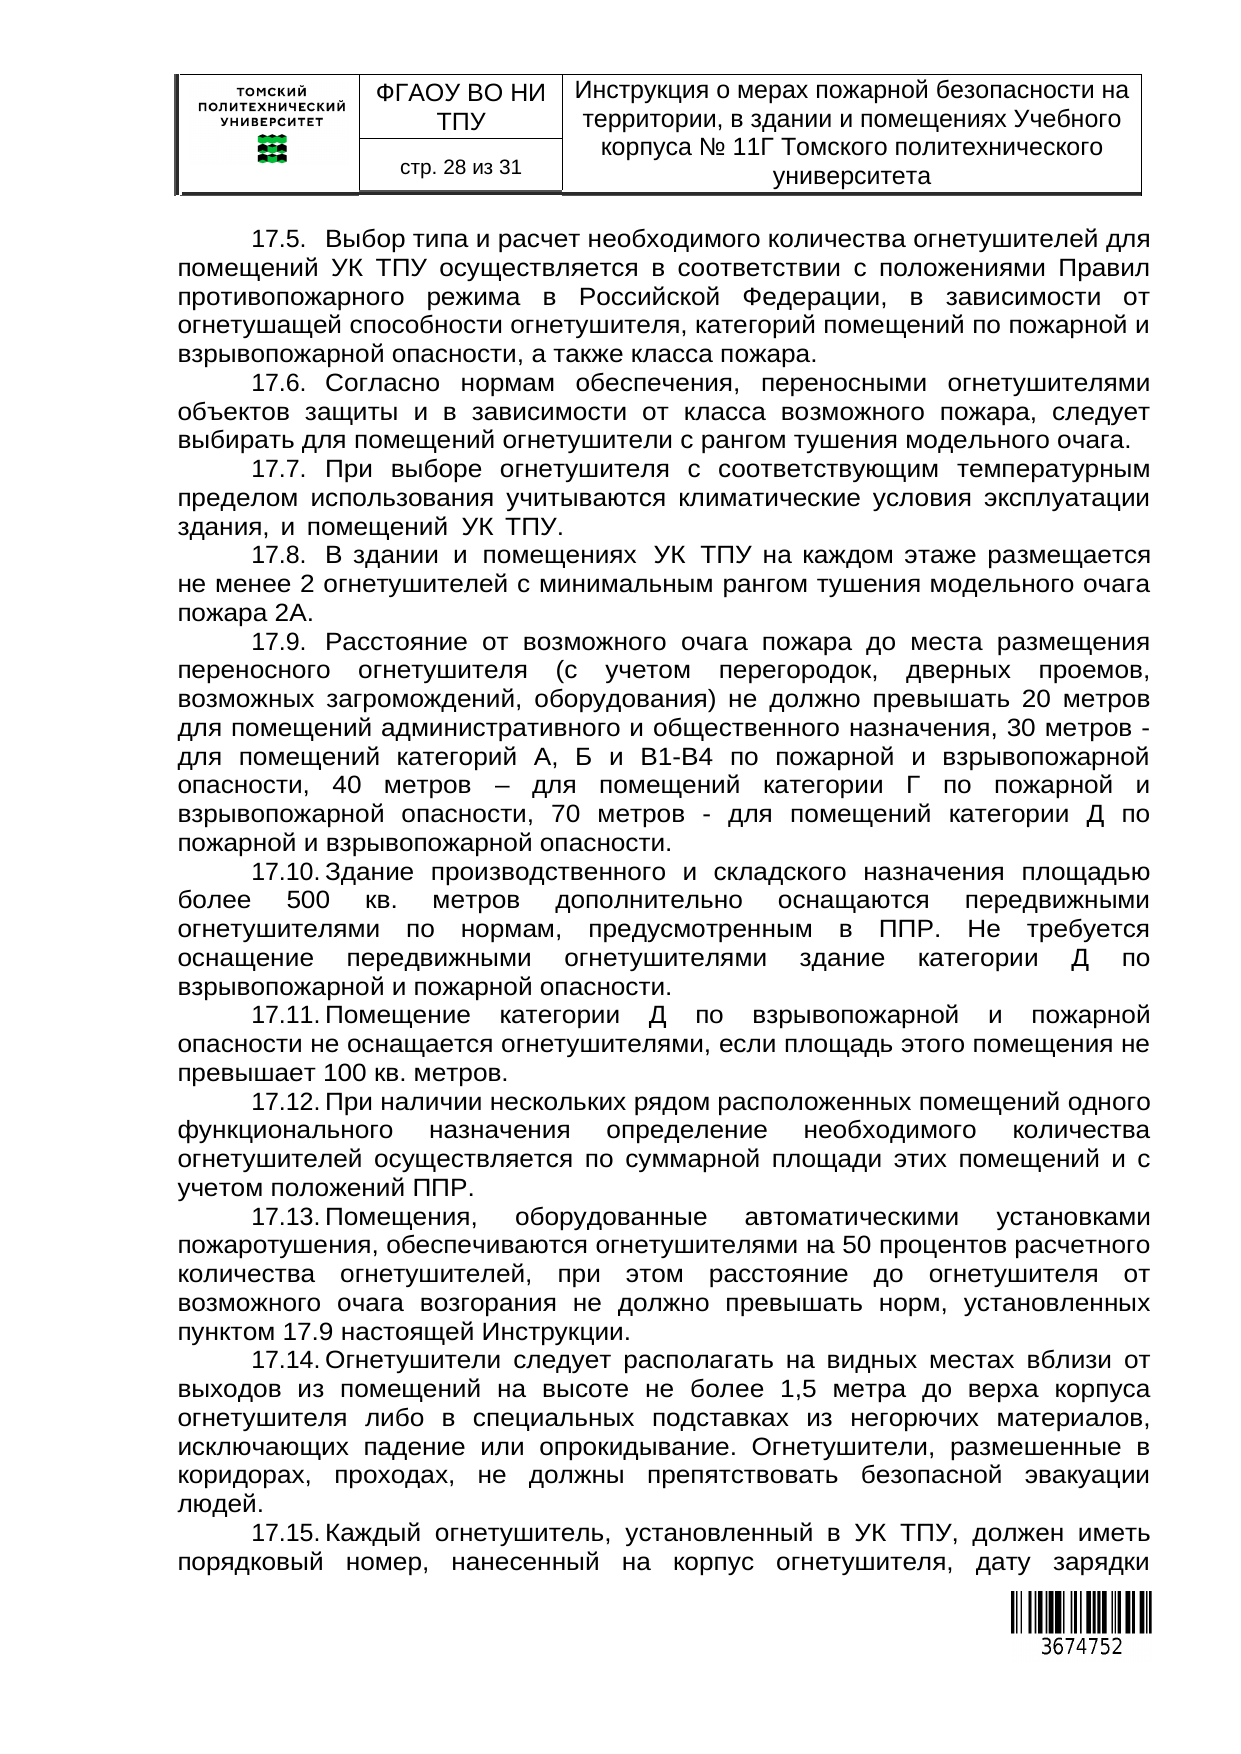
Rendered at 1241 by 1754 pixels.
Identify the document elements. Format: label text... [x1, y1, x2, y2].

list Помещения, оборудованные автоматическими установками пожаротушения, обеспечиваются огнетушителями на 50 процентов расчетного количества огнетушителей, при этом расстояние до огнетушителя от возможного очага возгорания не должно превышать норм, установленных пунктом 17.9 настоящей Инструкции. [177, 1202, 1152, 1345]
list При выборе огнетушителя с соответствующим температурным пределом использования учитываются климатические условия эксплуатации здания, и помещений УК ТПУ. [177, 454, 1152, 540]
list При наличии нескольких рядом расположенных помещений одного функционального назначения определение необходимого количества огнетушителей осуществляется по суммарной площади этих помещений и с учетом положений ППР. [177, 1087, 1152, 1202]
list Здание производственного и складского назначения площадью более 500 кв. метров дополнительно оснащаются передвижными огнетушителями по нормам, предусмотренным в ППР. Не требуется оснащение передвижными огнетушителями здание категории Д по взрывопожарной и пожарной опасности. [177, 857, 1152, 1000]
list Помещение категории Д по взрывопожарной и пожарной опасности не оснащается огнетушителями, если площадь этого помещения не превышает 100 кв. метров. [177, 1000, 1152, 1087]
list Согласно нормам обеспечения, переносными огнетушителями объектов защиты и в зависимости от класса возможного пожара, следует выбирать для помещений огнетушители с рангом тушения модельного очага. [177, 368, 1152, 454]
list Огнетушители следует располагать на видных местах вблизи от выходов из помещений на высоте не более 1,5 метра до верха корпуса огнетушителя либо в специальных подставках из негорючих материалов, исключающих падение или опрокидывание. Огнетушители, размешенные в коридорах, проходах, не должны препятствовать безопасной эвакуации людей. [177, 1345, 1152, 1518]
list В здании и помещениях УК ТПУ на каждом этаже размещается не менее 2 огнетушителей с минимальным рангом тушения модельного очага пожара 2А. [177, 540, 1152, 627]
list Выбор типа и расчет необходимого количества огнетушителей для помещений УК ТПУ осуществляется в соответствии с положениями Правил противопожарного режима в Российской Федерации, в зависимости от огнетушащей способности огнетушителя, категорий помещений по пожарной и взрывопожарной опасности, а также класса пожара. [177, 224, 1152, 368]
picture [188, 81, 350, 165]
picture [1011, 1591, 1152, 1662]
list Расстояние от возможного очага пожара до места размещения переносного огнетушителя (с учетом перегородок, дверных проемов, возможных загромождений, оборудования) не должно превышать 20 метров для помещений административного и общественного назначения, 30 метров - для помещений категорий А, Б и В1-В4 по пожарной и взрывопожарной опасности, 40 метров – для помещений категории Г по пожарной и взрывопожарной опасности, 70 метров - для помещений категории Д по пожарной и взрывопожарной опасности. [177, 627, 1152, 857]
